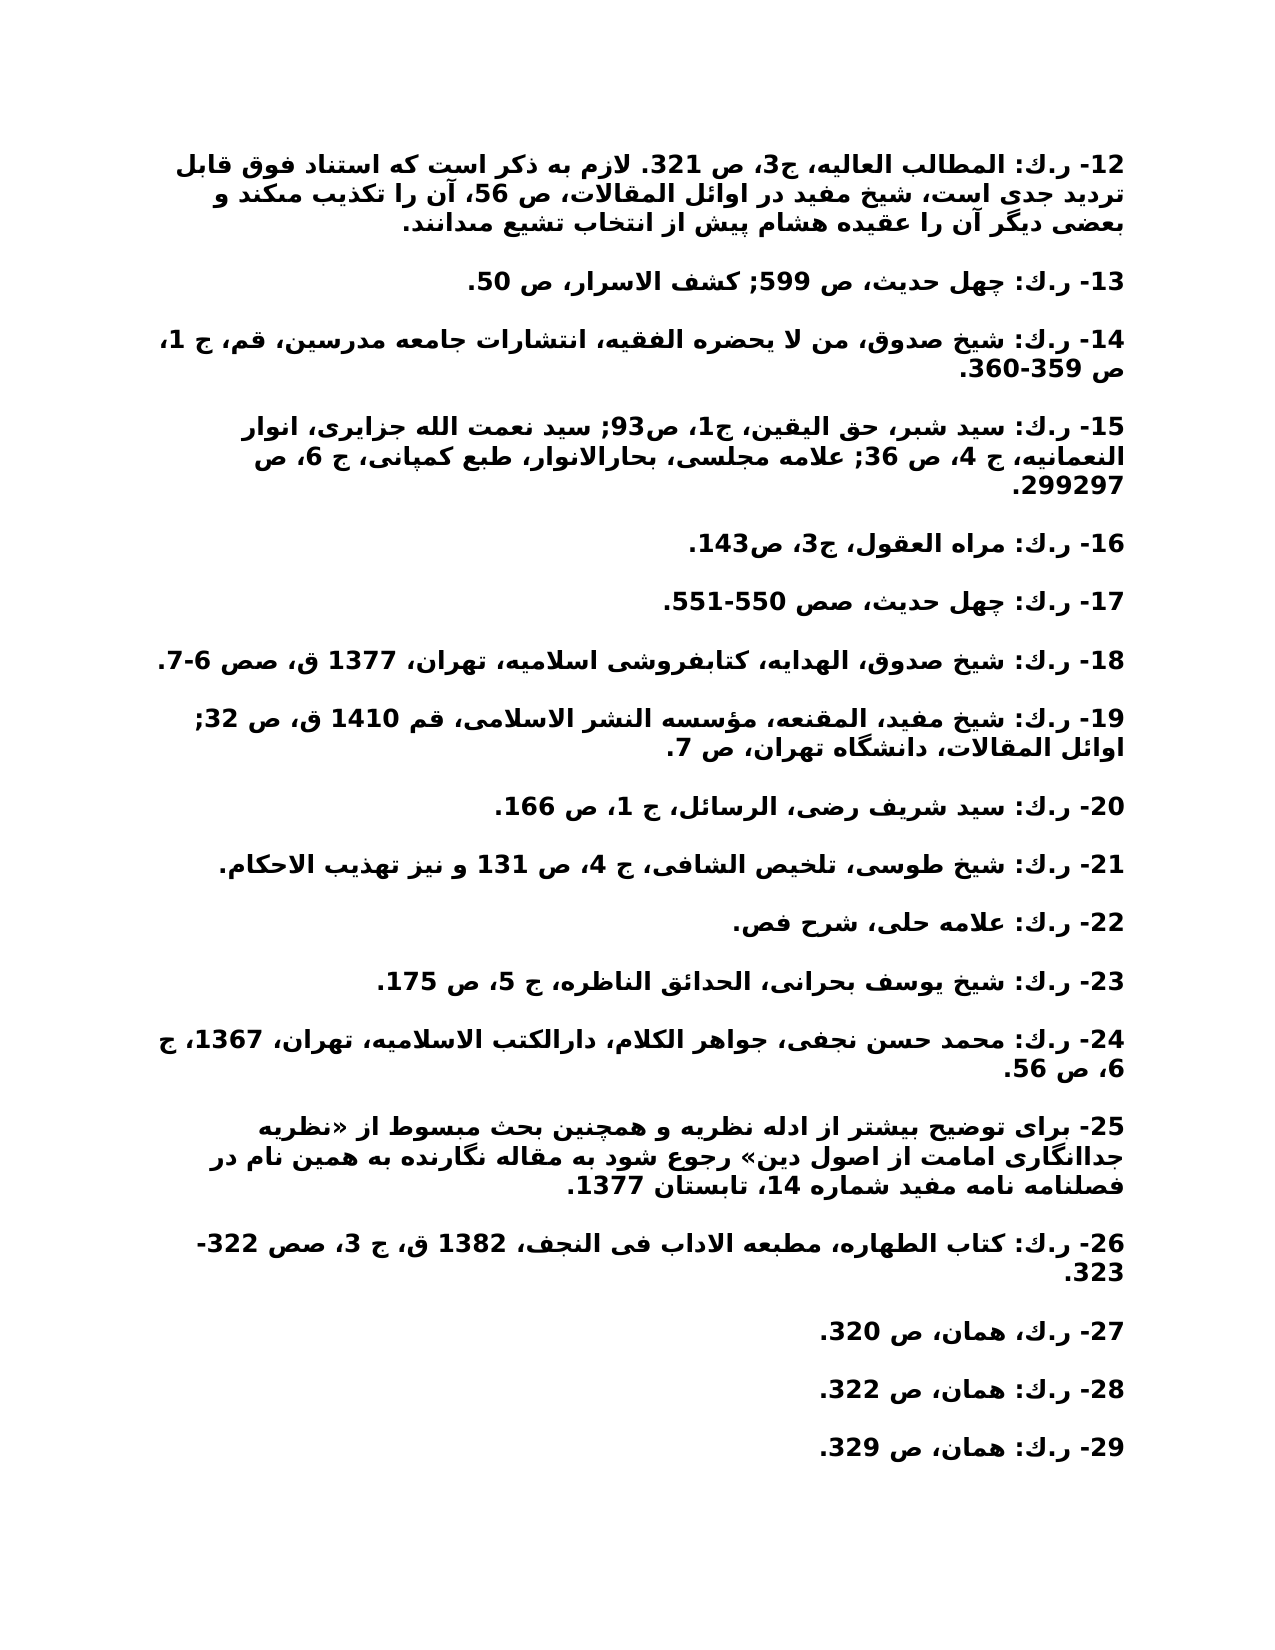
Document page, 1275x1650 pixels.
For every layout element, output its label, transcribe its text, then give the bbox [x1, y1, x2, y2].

text 17- ر.ك: چهل حديث، صص 550-551. [150, 587, 1125, 617]
text 21- ر.ك: شيخ طوسى، تلخيص الشافى، ج 4، ص 131 و نيز تهذيب الاحكام. [150, 850, 1125, 879]
text 28- ر.ك: همان، ص 322. [150, 1375, 1125, 1404]
text 26- ر.ك: كتاب الطهاره، مطبعه الاداب فى النجف، 1382 ق، ج 3، صص 322-323. [150, 1229, 1125, 1287]
text 18- ر.ك: شيخ صدوق، الهدايه، كتابفروشى اسلاميه، تهران، 1377 ق، صص 6-7. [150, 646, 1125, 675]
text 12- ر.ك: المطالب العاليه، ج‏3، ص 321. لازم به ذكر است كه استناد فوق قابل ترديد جدى است، شيخ مفيد در اوائل المقالات، ص 56، آن را تكذيب مى‏كند و بعضى ديگر آن را عقيده هشام پيش از انتخاب تشيع مى‏دانند. [150, 150, 1125, 237]
text 27- ر.ك، همان، ص 320. [150, 1317, 1125, 1346]
text 20- ر.ك: سيد شريف رضى، الرسائل، ج 1، ص 166. [150, 792, 1125, 821]
text 16- ر.ك: مراه العقول، ج‏3، ص‏143. [150, 529, 1125, 558]
text 24- ر.ك: محمد حسن نجفى، جواهر الكلام، دارالكتب الاسلاميه، تهران، 1367، ج 6، ص 56. [150, 1025, 1125, 1083]
text 13- ر.ك: چهل حديث، ص 599; كشف الاسرار، ص 50. [150, 267, 1125, 296]
text 14- ر.ك: شيخ صدوق، من لا يحضره الفقيه، انتشارات جامعه مدرسين، قم، ج 1، ص 359-360. [150, 325, 1125, 383]
text 23- ر.ك: شيخ يوسف بحرانى، الحدائق الناظره، ج 5، ص 175. [150, 967, 1125, 996]
text 25- براى توضيح بيشتر از ادله نظريه و همچنين بحث مبسوط از «نظريه جداانگارى امامت از اصول دين‏» رجوع شود به مقاله نگارنده به همين نام در فصلنامه نامه مفيد شماره 14، تابستان 1377. [150, 1112, 1125, 1200]
text 19- ر.ك: شيخ مفيد، المقنعه، مؤسسه النشر الاسلامى، قم 1410 ق، ص 32; اوائل المقالات، دانشگاه تهران، ص 7. [150, 704, 1125, 762]
text 15- ر.ك: سيد شبر، حق اليقين، ج‏1، ص‏93; سيد نعمت الله جزايرى، انوار النعمانيه، ج 4، ص 36; علامه مجلسى، بحارالانوار، طبع كمپانى، ج 6، ص 299297. [150, 412, 1125, 500]
text 22- ر.ك: علامه حلى، شرح فص. [150, 908, 1125, 937]
text 29- ر.ك: همان، ص 329. [150, 1433, 1125, 1462]
